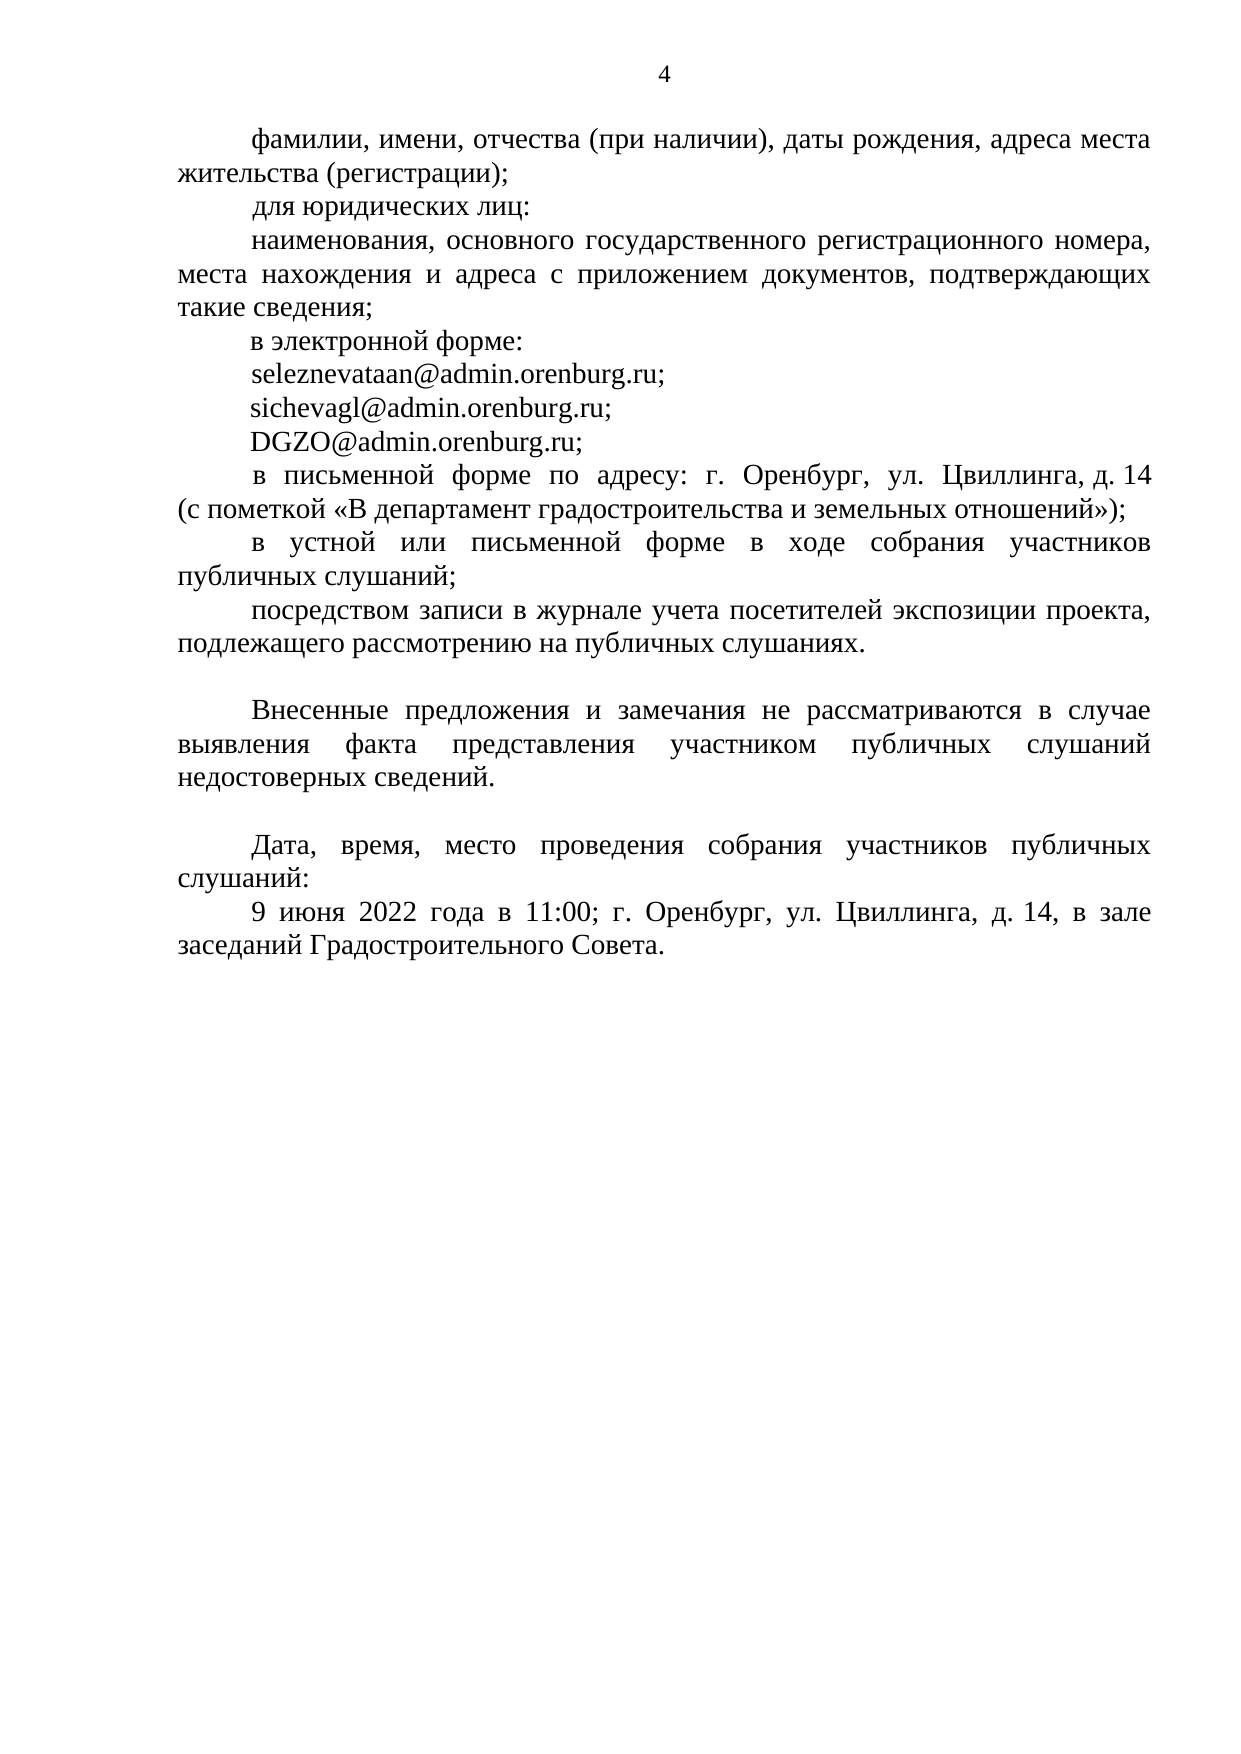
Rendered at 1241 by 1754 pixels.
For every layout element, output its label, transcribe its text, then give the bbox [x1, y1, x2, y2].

text 9 июня 2022 года в 11:00; г. Оренбург, ул. Цвиллинга, д. 14, в зале заседаний Градостроительного Совета. [177, 894, 1152, 961]
text seleznevataan@admin.orenburg.ru; [177, 357, 1152, 390]
text DGZO@admin.orenburg.ru; [177, 424, 1152, 457]
text наименования, основного государственного регистрационного номера, места нахождения и адреса с приложением документов, подтверждающих такие сведения; [177, 222, 1152, 323]
text в электронной форме: [177, 323, 1152, 356]
text sichevagl@admin.orenburg.ru; [177, 390, 1152, 424]
text Внесенные предложения и замечания не рассматриваются в случае выявления факта представления участником публичных слушаний недостоверных сведений. [177, 692, 1152, 793]
text в устной или письменной форме в ходе собрания участников публичных слушаний; [177, 524, 1152, 592]
text фамилии, имени, отчества (при наличии), даты рождения, адреса места жительства (регистрации); [177, 121, 1152, 188]
text посредством записи в журнале учета посетителей экспозиции проекта, подлежащего рассмотрению на публичных слушаниях. [177, 592, 1152, 659]
text для юридических лиц: [177, 188, 1152, 222]
text Дата, время, место проведения собрания участников публичных слушаний: [177, 827, 1152, 894]
text в письменной форме по адресу: г. Оренбург, ул. Цвиллинга, д. 14 (с пометкой «В департамент градостроительства и земельных отношений»); [177, 457, 1152, 524]
